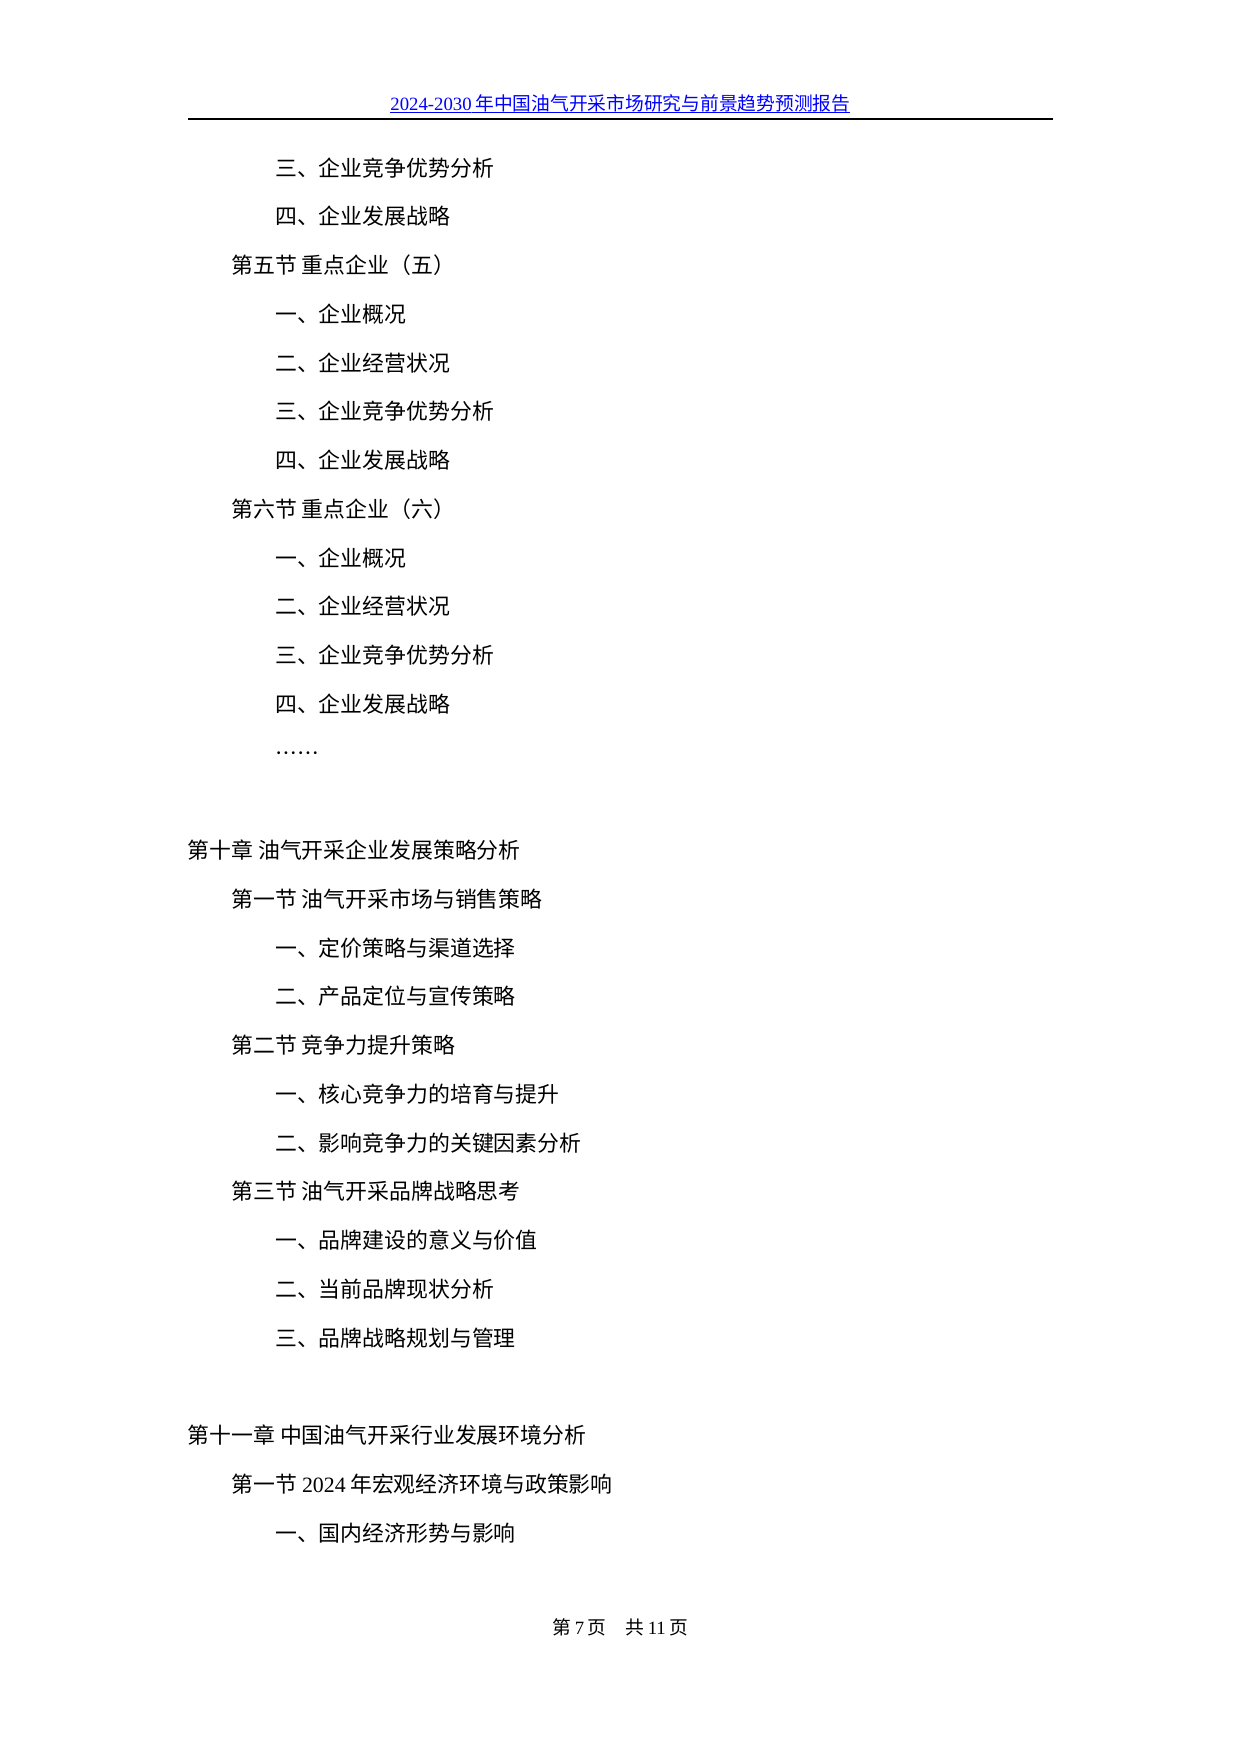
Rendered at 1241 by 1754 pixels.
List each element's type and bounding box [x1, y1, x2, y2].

text [187, 150, 1053, 1548]
